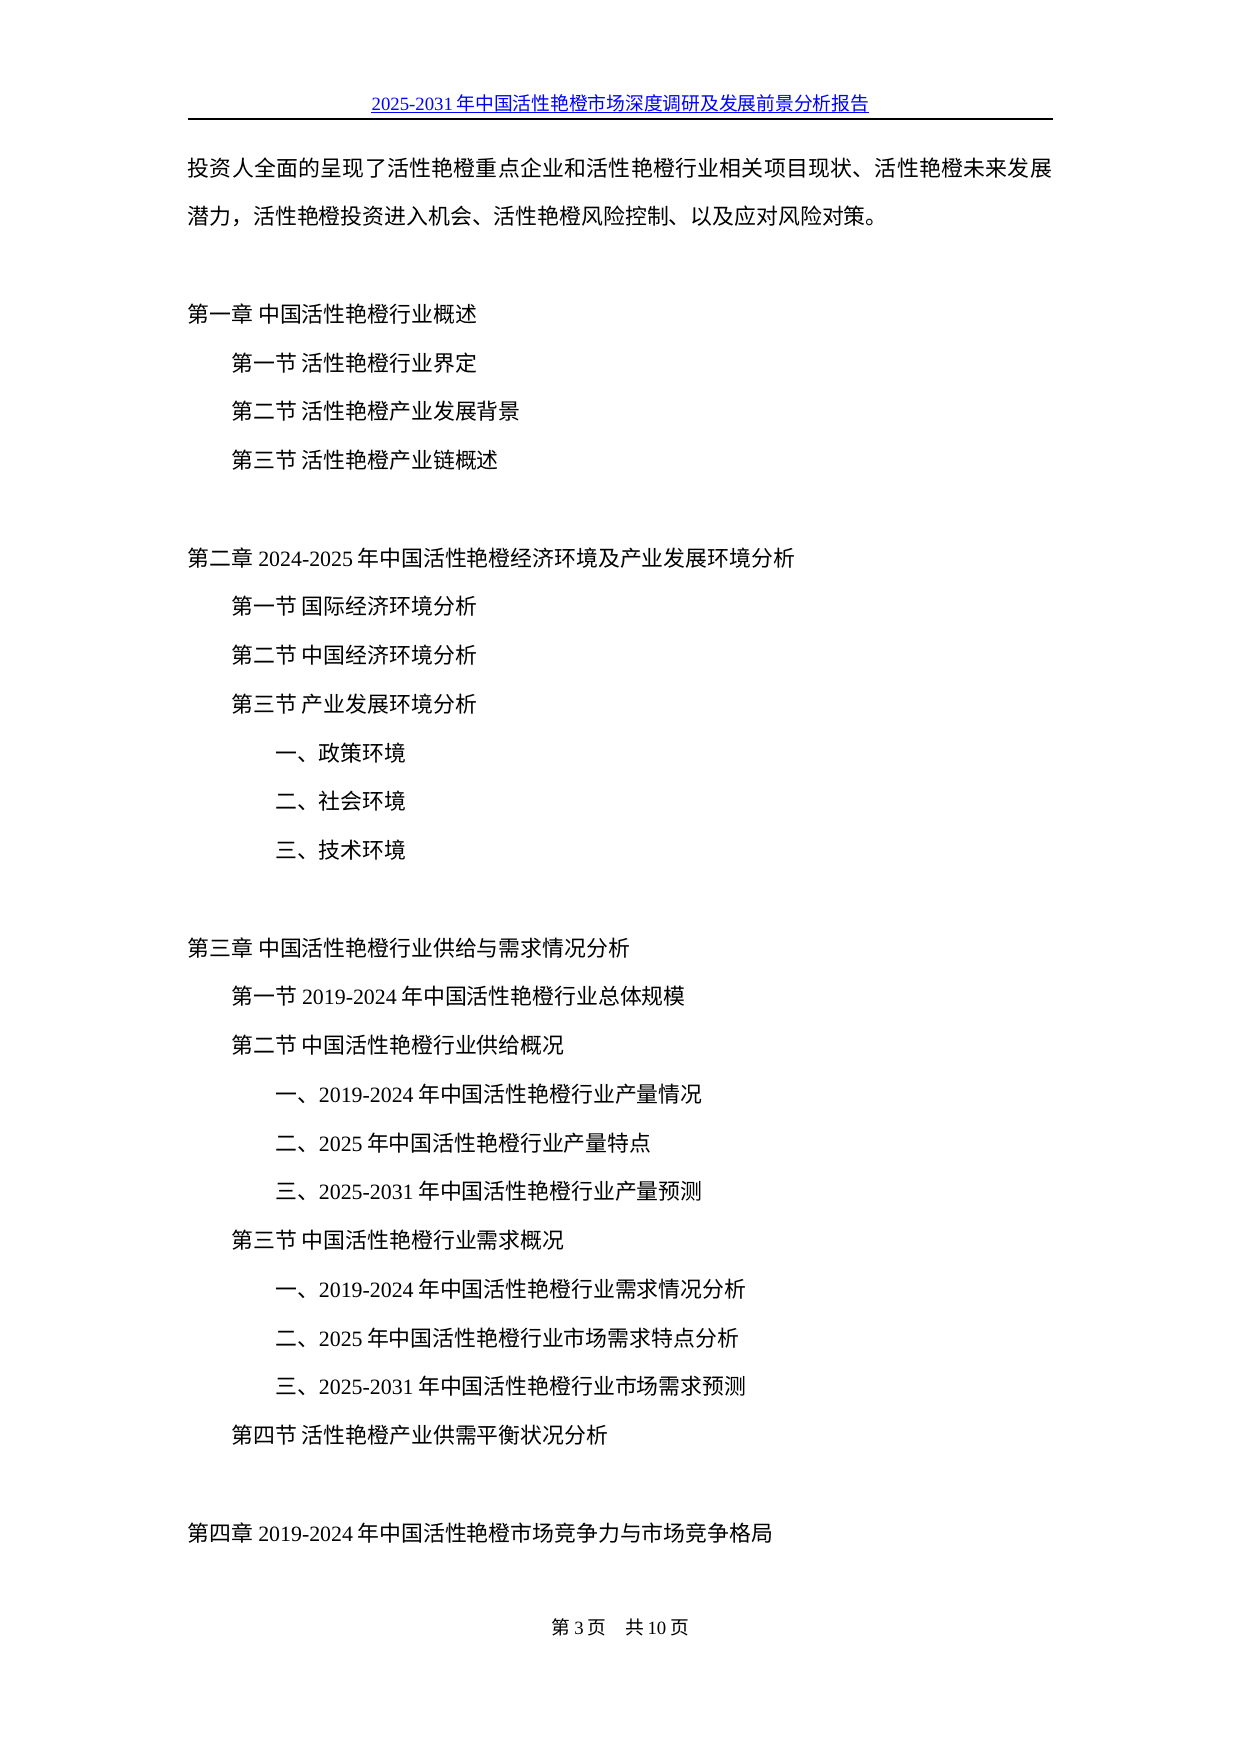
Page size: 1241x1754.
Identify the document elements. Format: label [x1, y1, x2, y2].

text [187, 150, 1053, 1548]
